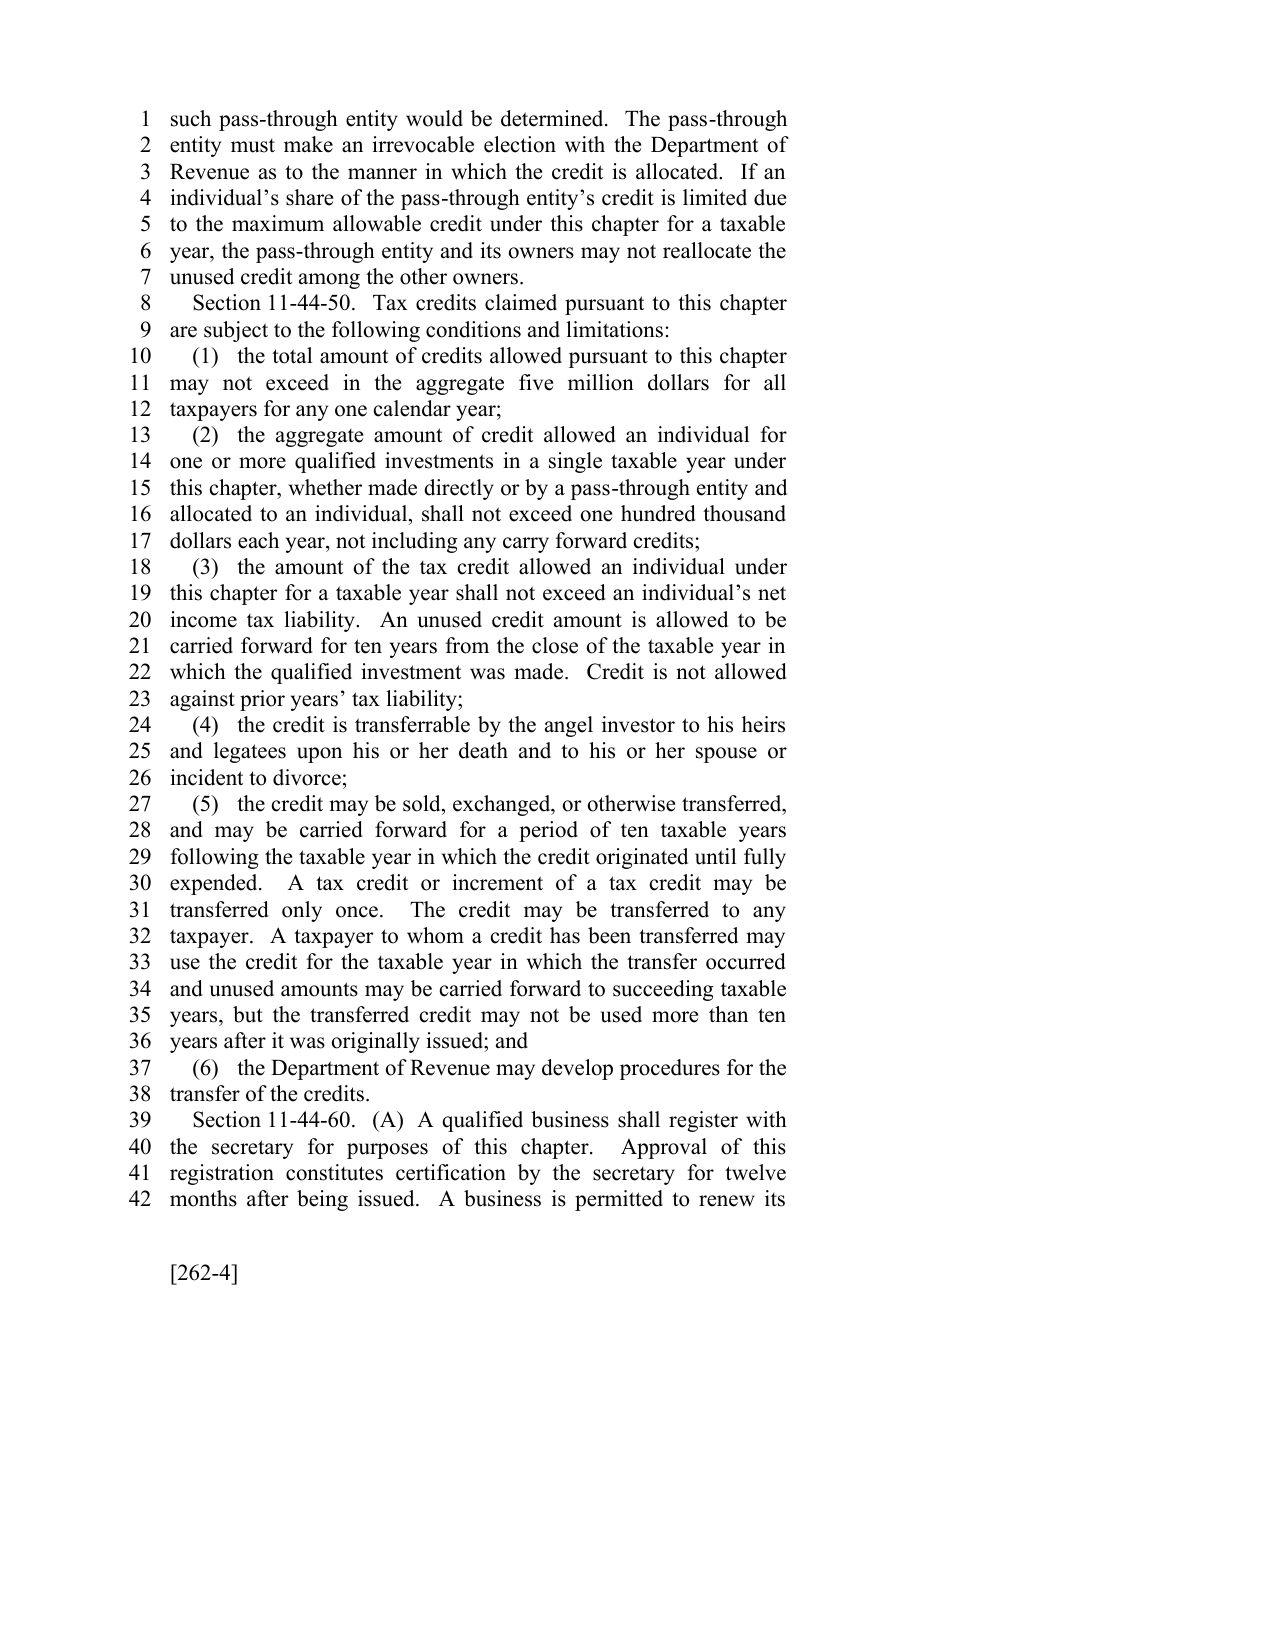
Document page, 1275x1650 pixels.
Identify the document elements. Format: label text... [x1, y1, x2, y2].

text (2) the aggregate amount of credit allowed an individual for one or more qualified investments in a single taxable year under this chapter, whether made directly or by a pass-through entity and allocated to an individual, shall not exceed one hundred thousand dollars each year, not including any carry forward credits; [169, 421, 787, 553]
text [169, 105, 787, 289]
text (4) the credit is transferrable by the angel investor to his heirs and legatees upon his or her death and to his or her spouse or incident to divorce; [169, 711, 787, 790]
text (1) the total amount of credits allowed pursuant to this chapter may not exceed in the aggregate five million dollars for all taxpayers for any one calendar year; [169, 342, 787, 421]
text (3) the amount of the tax credit allowed an individual under this chapter for a taxable year shall not exceed an individual’s net income tax liability. An unused credit amount is allowed to be carried forward for ten years from the close of the taxable year in which the qualified investment was made. Credit is not allowed against prior years’ tax liability; [169, 553, 787, 711]
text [169, 1106, 787, 1212]
text Section 11-44-50. Tax credits claimed pursuant to this chapter are subject to the following conditions and limitations: [169, 289, 787, 342]
text (6) the Department of Revenue may develop procedures for the transfer of the credits. [169, 1054, 787, 1106]
text (5) the credit may be sold, exchanged, or otherwise transferred, and may be carried forward for a period of ten taxable years following the taxable year in which the credit originated until fully expended. A tax credit or increment of a tax credit may be transferred only once. The credit may be transferred to any taxpayer. A taxpayer to whom a credit has been transferred may use the credit for the taxable year in which the transfer occurred and unused amounts may be carried forward to succeeding taxable years, but the transferred credit may not be used more than ten years after it was originally issued; and [169, 790, 787, 1054]
